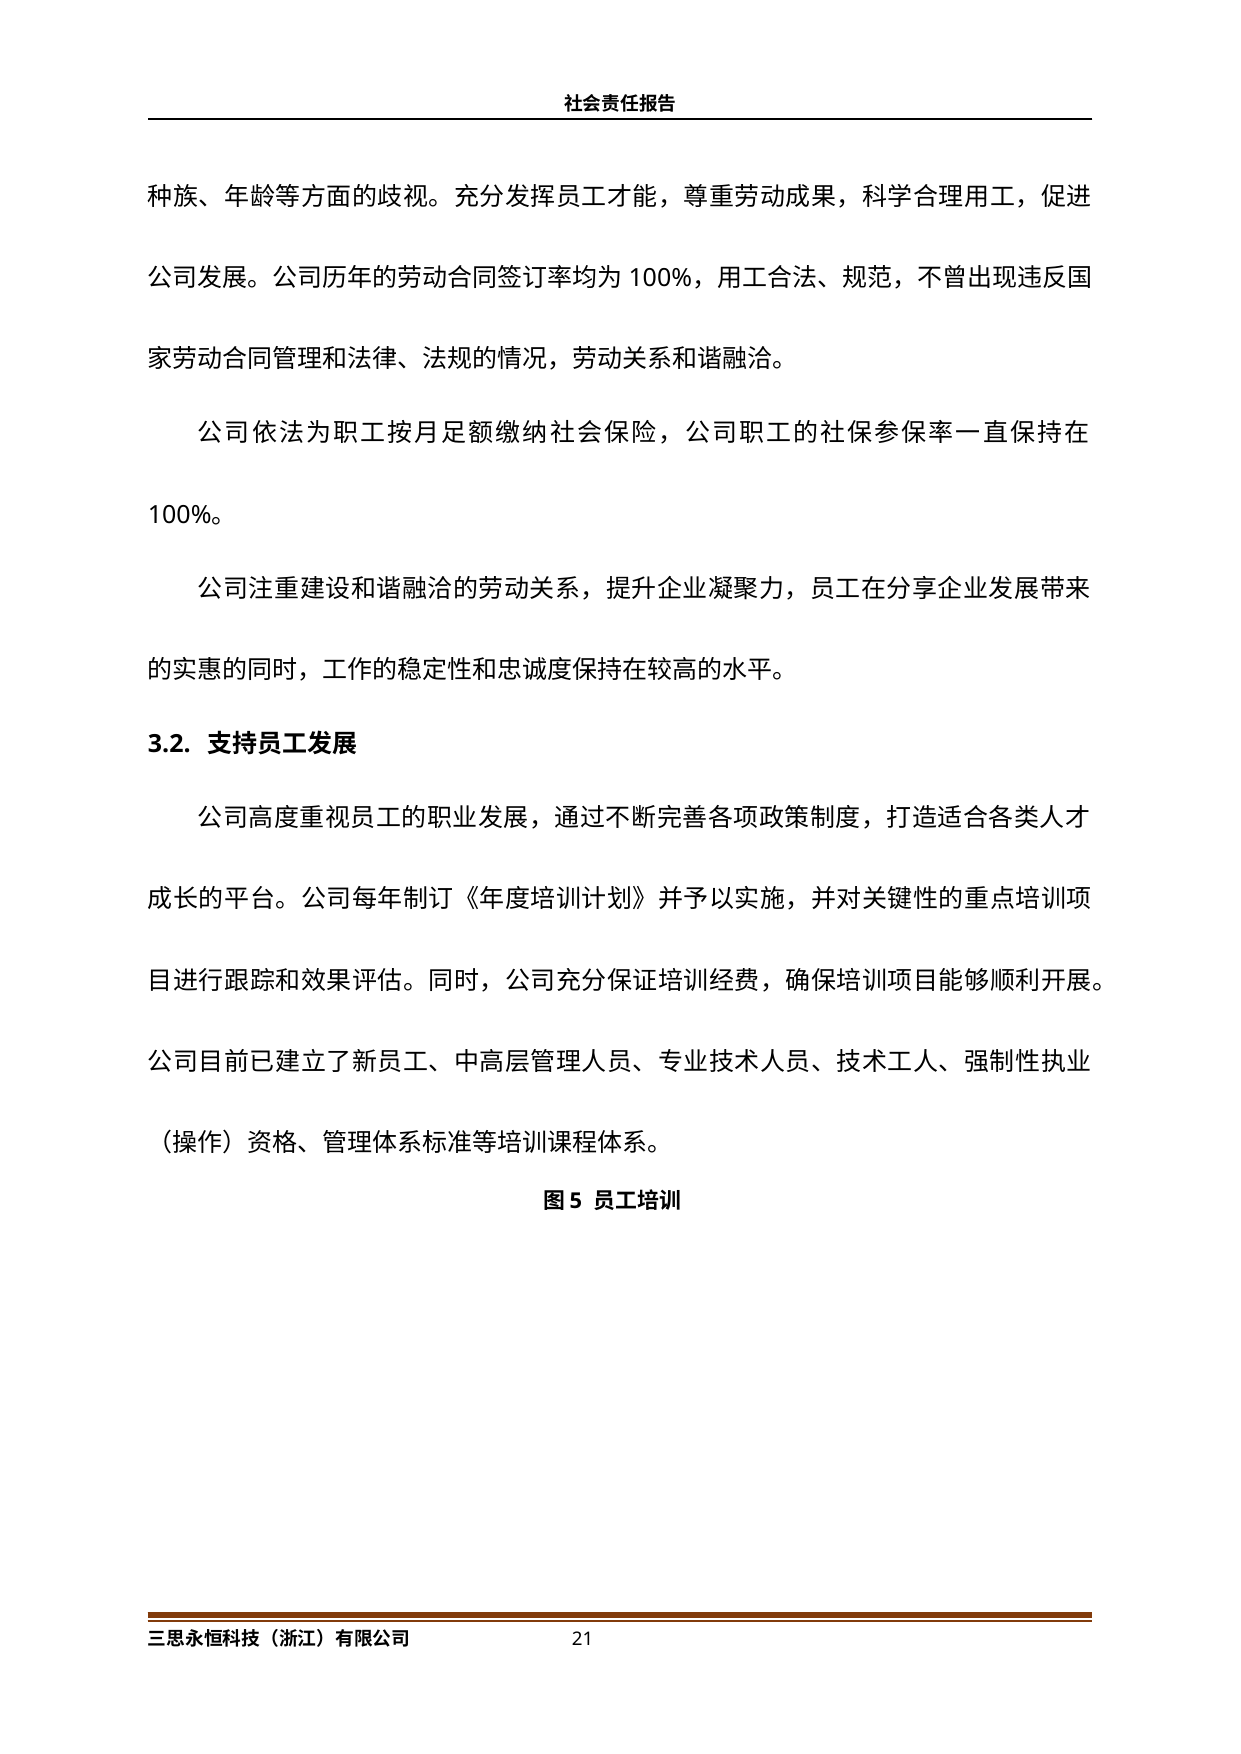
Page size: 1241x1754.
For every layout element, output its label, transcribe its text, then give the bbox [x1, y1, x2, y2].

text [148, 162, 1092, 389]
text 公司依法为职工按月足额缴纳社会保险，公司职工的社保参保率一直保持在100%。 [148, 398, 1092, 545]
text 公司注重建设和谐融洽的劳动关系，提升企业凝聚力，员工在分享企业发展带来的实惠的同时，工作的稳定性和忠诚度保持在较高的水平。 [148, 554, 1092, 700]
subtitle 支持员工发展 [148, 709, 1092, 774]
text 图5 员工培训 [148, 1182, 1092, 1215]
text 公司高度重视员工的职业发展，通过不断完善各项政策制度，打造适合各类人才成长的平台。公司每年制订《年度培训计划》并予以实施，并对关键性的重点培训项目进行跟踪和效果评估。同时，公司充分保证培训经费，确保培训项目能够顺利开展。公司目前已建立了新员工、中高层管理人员、专业技术人员、技术工人、强制性执业（操作）资格、管理体系标准等培训课程体系。 [148, 783, 1092, 1173]
